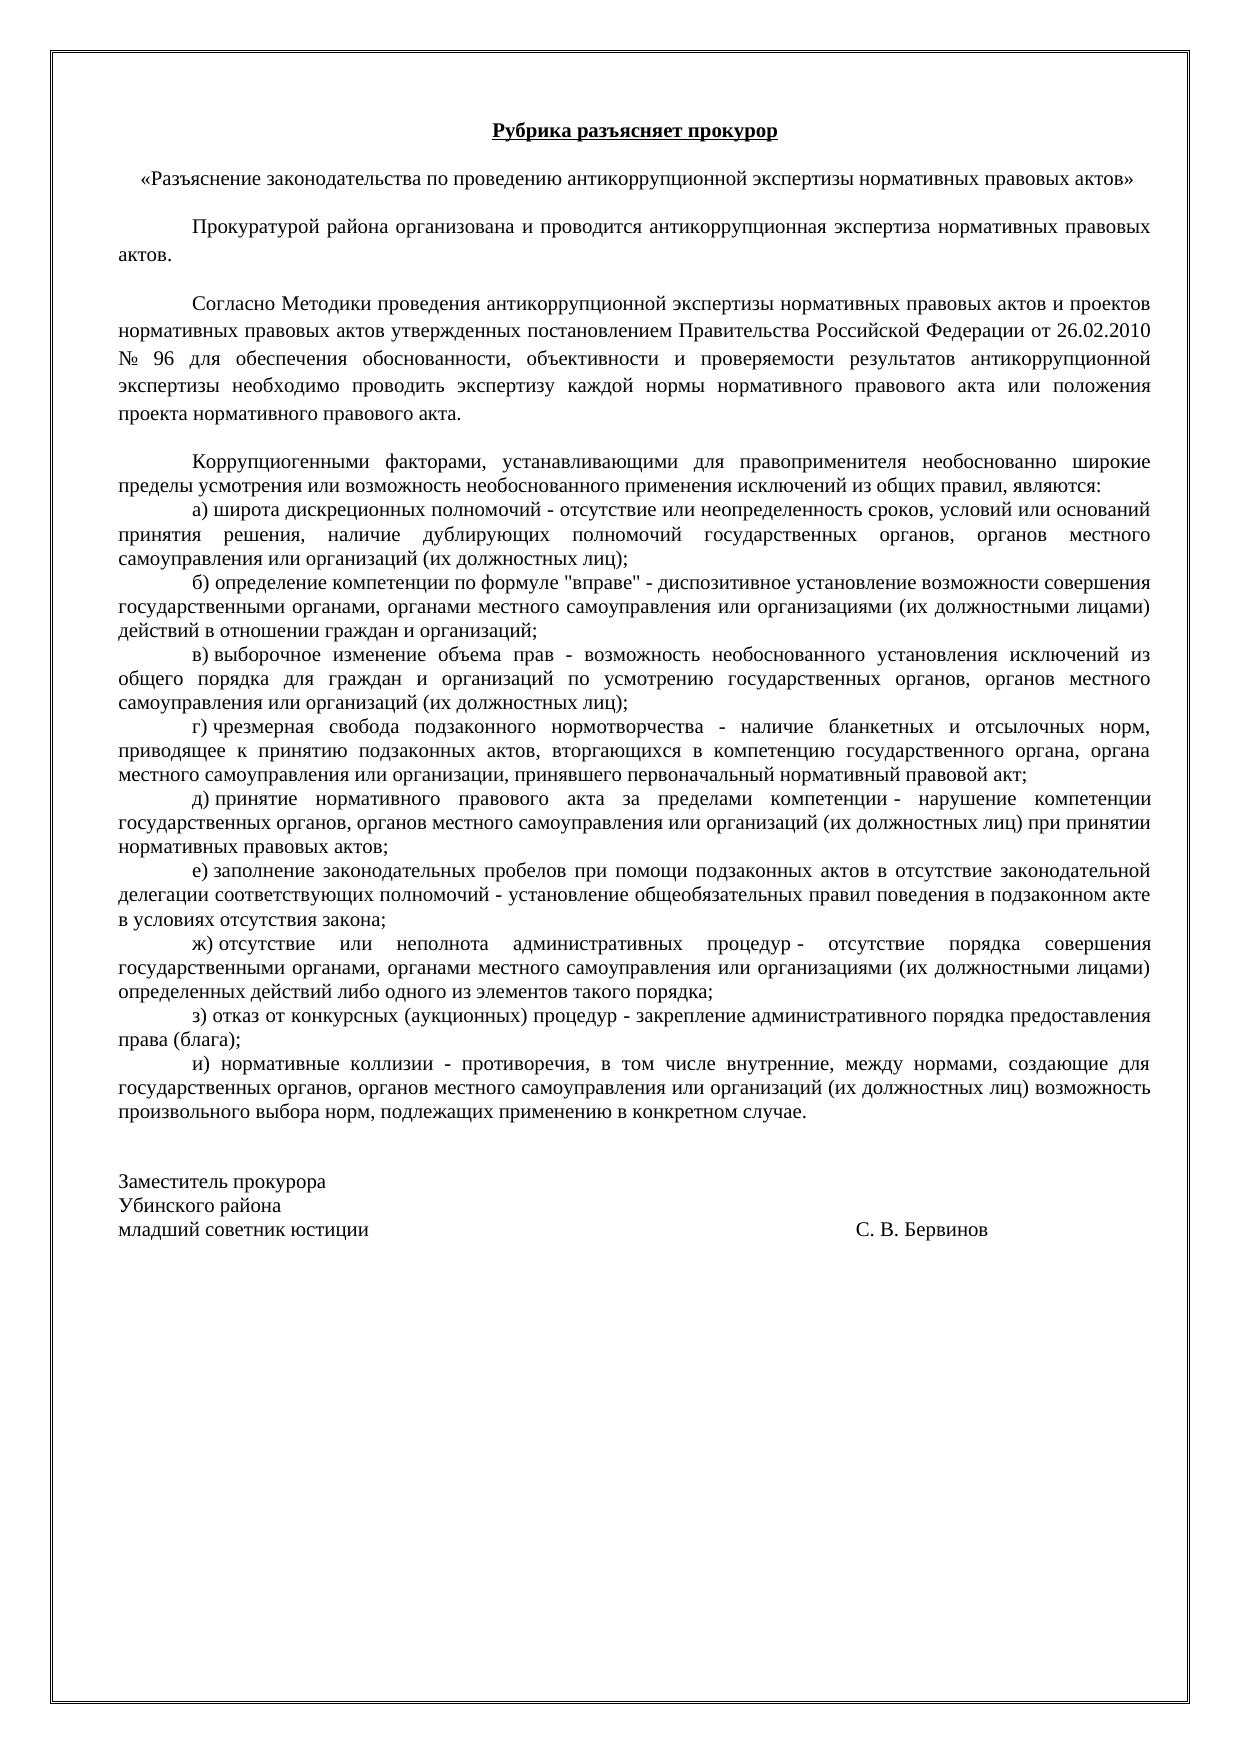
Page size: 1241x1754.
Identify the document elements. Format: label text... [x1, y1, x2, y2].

text Убинского района [118, 1193, 1152, 1217]
text Согласно Методики проведения антикоррупционной экспертизы нормативных правовых актов и проектов нормативных правовых актов утвержденных постановлением Правительства Российской Федерации от 26.02.2010 № 96 для обеспечения обоснованности, объективности и проверяемости результатов антикоррупционной экспертизы необходимо проводить экспертизу каждой нормы нормативного правового акта или положения проекта нормативного правового акта. [118, 290, 1152, 425]
text и) нормативные коллизии - противоречия, в том числе внутренние, между нормами, создающие для государственных органов, органов местного самоуправления или организаций (их должностных лиц) возможность произвольного выбора норм, подлежащих применению в конкретном случае. [118, 1051, 1152, 1123]
text д) принятие нормативного правового акта за пределами компетенции - нарушение компетенции государственных органов, органов местного самоуправления или организаций (их должностных лиц) при принятии нормативных правовых актов; [118, 786, 1152, 858]
text ж) отсутствие или неполнота административных процедур - отсутствие порядка совершения государственными органами, органами местного самоуправления или организациями (их должностными лицами) определенных действий либо одного из элементов такого порядка; [118, 931, 1152, 1003]
text г) чрезмерная свобода подзаконного нормотворчества - наличие бланкетных и отсылочных норм, приводящее к принятию подзаконных актов, вторгающихся в компетенцию государственного органа, органа местного самоуправления или организации, принявшего первоначальный нормативный правовой акт; [118, 714, 1152, 786]
text Заместитель прокурора [118, 1169, 1152, 1193]
text Коррупциогенными факторами, устанавливающими для правоприменителя необоснованно широкие пределы усмотрения или возможность необоснованного применения исключений из общих правил, являются: [118, 449, 1152, 497]
text а) широта дискреционных полномочий - отсутствие или неопределенность сроков, условий или оснований принятия решения, наличие дублирующих полномочий государственных органов, органов местного самоуправления или организаций (их должностных лиц); [118, 497, 1152, 569]
text в) выборочное изменение объема прав - возможность необоснованного установления исключений из общего порядка для граждан и организаций по усмотрению государственных органов, органов местного самоуправления или организаций (их должностных лиц); [118, 642, 1152, 714]
text б) определение компетенции по формуле "вправе" - диспозитивное установление возможности совершения государственными органами, органами местного самоуправления или организациями (их должностными лицами) действий в отношении граждан и организаций; [118, 569, 1152, 642]
text Рубрика разъясняет прокурор [118, 118, 1152, 142]
text е) заполнение законодательных пробелов при помощи подзаконных актов в отсутствие законодательной делегации соответствующих полномочий - установление общеобязательных правил поведения в подзаконном акте в условиях отсутствия закона; [118, 858, 1152, 931]
text «Разъяснение законодательства по проведению антикоррупционной экспертизы нормативных правовых актов» [118, 166, 1152, 190]
text младший советник юстиции С. В. Бервинов [118, 1217, 1152, 1241]
text з) отказ от конкурсных (аукционных) процедур - закрепление административного порядка предоставления права (блага); [118, 1003, 1152, 1051]
text Прокуратурой района организована и проводится антикоррупционная экспертиза нормативных правовых актов. [118, 214, 1152, 266]
